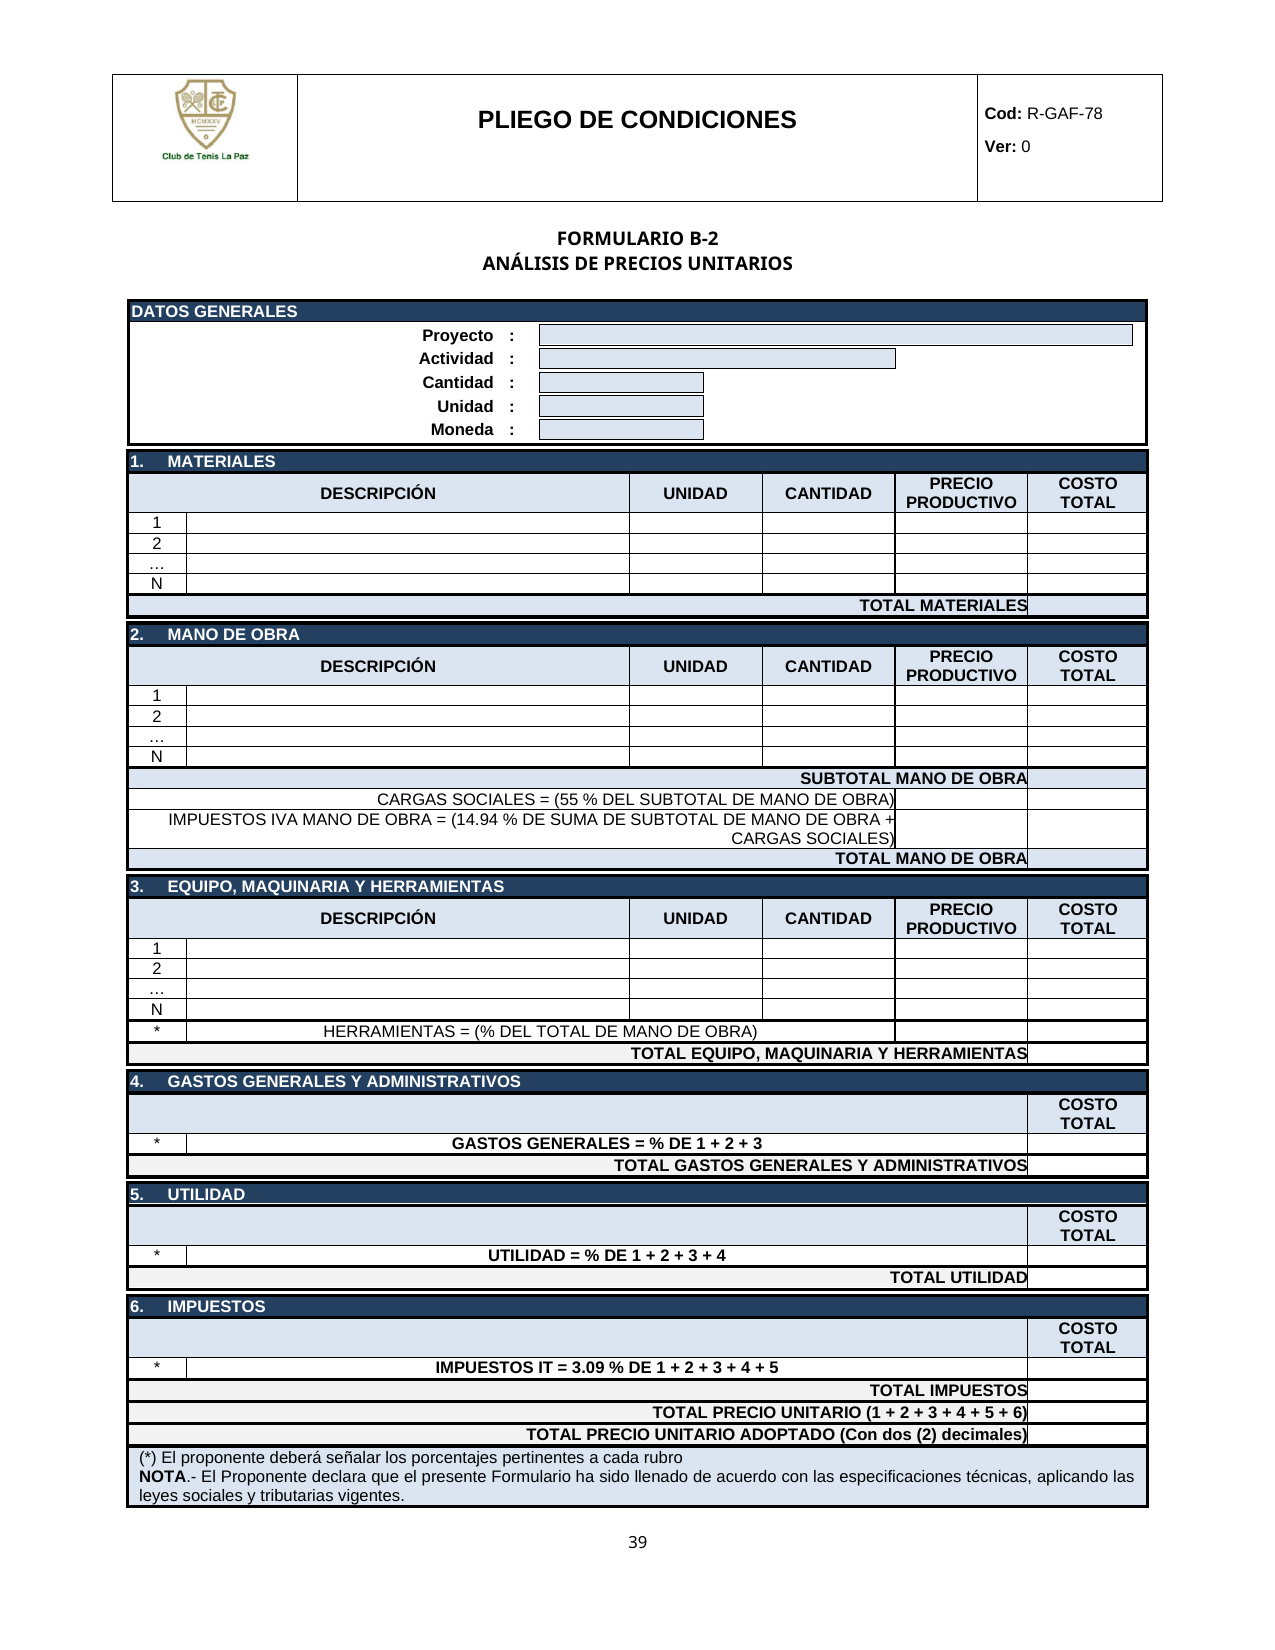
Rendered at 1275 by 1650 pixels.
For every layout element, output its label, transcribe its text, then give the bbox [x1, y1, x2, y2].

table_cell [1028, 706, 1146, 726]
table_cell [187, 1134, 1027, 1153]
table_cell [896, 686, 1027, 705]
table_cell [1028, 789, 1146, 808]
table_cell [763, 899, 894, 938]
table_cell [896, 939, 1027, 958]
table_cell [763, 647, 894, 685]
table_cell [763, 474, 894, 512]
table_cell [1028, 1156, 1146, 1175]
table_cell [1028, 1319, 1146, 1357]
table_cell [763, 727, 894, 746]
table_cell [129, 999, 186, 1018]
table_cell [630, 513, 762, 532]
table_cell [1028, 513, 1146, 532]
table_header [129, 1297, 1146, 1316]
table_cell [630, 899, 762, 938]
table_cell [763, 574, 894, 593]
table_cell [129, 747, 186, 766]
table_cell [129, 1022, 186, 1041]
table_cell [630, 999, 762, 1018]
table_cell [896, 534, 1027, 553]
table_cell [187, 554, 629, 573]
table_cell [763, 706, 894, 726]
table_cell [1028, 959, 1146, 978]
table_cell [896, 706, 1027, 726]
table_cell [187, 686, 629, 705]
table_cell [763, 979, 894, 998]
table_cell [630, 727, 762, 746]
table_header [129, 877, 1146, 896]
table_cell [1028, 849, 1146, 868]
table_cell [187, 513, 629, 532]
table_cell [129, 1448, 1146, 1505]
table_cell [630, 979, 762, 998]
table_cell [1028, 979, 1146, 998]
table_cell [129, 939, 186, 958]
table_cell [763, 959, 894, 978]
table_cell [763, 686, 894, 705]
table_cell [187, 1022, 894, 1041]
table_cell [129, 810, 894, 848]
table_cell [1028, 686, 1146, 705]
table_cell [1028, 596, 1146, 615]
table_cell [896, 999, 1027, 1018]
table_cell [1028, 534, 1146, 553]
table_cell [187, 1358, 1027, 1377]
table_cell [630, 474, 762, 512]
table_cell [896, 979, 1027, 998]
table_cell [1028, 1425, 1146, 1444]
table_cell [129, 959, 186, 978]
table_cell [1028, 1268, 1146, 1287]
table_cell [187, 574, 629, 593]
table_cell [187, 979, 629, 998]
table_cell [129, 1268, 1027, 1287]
picture [160, 75, 251, 165]
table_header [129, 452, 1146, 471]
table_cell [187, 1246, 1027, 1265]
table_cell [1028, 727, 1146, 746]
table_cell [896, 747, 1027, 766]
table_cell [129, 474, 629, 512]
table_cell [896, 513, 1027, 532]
text ANÁLISIS DE PRECIOS UNITARIOS [177, 250, 1098, 276]
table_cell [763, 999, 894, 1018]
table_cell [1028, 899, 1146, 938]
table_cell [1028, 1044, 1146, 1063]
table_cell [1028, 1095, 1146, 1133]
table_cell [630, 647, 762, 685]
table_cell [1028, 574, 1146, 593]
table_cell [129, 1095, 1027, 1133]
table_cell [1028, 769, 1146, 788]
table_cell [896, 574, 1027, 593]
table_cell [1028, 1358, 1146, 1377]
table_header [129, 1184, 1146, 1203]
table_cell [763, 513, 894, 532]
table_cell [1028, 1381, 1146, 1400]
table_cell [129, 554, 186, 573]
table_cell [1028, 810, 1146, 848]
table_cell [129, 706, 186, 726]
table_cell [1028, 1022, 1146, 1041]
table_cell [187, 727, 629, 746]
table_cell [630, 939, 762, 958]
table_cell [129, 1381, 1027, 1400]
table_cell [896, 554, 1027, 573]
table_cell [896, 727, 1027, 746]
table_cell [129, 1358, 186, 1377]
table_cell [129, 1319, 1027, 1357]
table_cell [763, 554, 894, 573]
text FORMULARIO B-2 [177, 225, 1098, 250]
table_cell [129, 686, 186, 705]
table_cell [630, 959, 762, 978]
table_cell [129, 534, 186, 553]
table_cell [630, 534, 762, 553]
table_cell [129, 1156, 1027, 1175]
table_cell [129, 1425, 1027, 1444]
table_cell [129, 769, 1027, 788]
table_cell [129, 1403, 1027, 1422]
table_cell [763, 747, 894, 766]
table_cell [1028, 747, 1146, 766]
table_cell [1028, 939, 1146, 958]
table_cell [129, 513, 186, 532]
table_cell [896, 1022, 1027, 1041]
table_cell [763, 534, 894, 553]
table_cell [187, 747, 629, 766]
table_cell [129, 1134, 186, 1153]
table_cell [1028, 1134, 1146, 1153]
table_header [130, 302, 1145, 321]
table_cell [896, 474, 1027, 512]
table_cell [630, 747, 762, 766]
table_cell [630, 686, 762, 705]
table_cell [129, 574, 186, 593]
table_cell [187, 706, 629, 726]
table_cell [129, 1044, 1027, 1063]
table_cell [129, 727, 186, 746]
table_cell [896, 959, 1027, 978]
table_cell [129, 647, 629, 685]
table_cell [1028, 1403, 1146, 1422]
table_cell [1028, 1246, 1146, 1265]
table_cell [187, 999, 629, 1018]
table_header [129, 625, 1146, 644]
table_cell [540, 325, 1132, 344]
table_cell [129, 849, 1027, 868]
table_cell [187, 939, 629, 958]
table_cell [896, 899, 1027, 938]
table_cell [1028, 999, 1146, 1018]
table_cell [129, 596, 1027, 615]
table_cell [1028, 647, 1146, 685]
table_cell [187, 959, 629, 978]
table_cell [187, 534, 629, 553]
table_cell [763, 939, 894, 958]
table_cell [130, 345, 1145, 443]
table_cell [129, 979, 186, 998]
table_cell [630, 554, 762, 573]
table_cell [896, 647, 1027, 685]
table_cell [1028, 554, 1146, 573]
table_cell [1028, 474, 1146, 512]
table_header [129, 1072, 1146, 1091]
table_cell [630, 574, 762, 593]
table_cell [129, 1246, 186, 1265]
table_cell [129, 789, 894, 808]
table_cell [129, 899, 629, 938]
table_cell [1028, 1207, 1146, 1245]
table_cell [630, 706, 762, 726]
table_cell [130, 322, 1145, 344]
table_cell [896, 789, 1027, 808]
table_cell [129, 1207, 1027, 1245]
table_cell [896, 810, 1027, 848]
